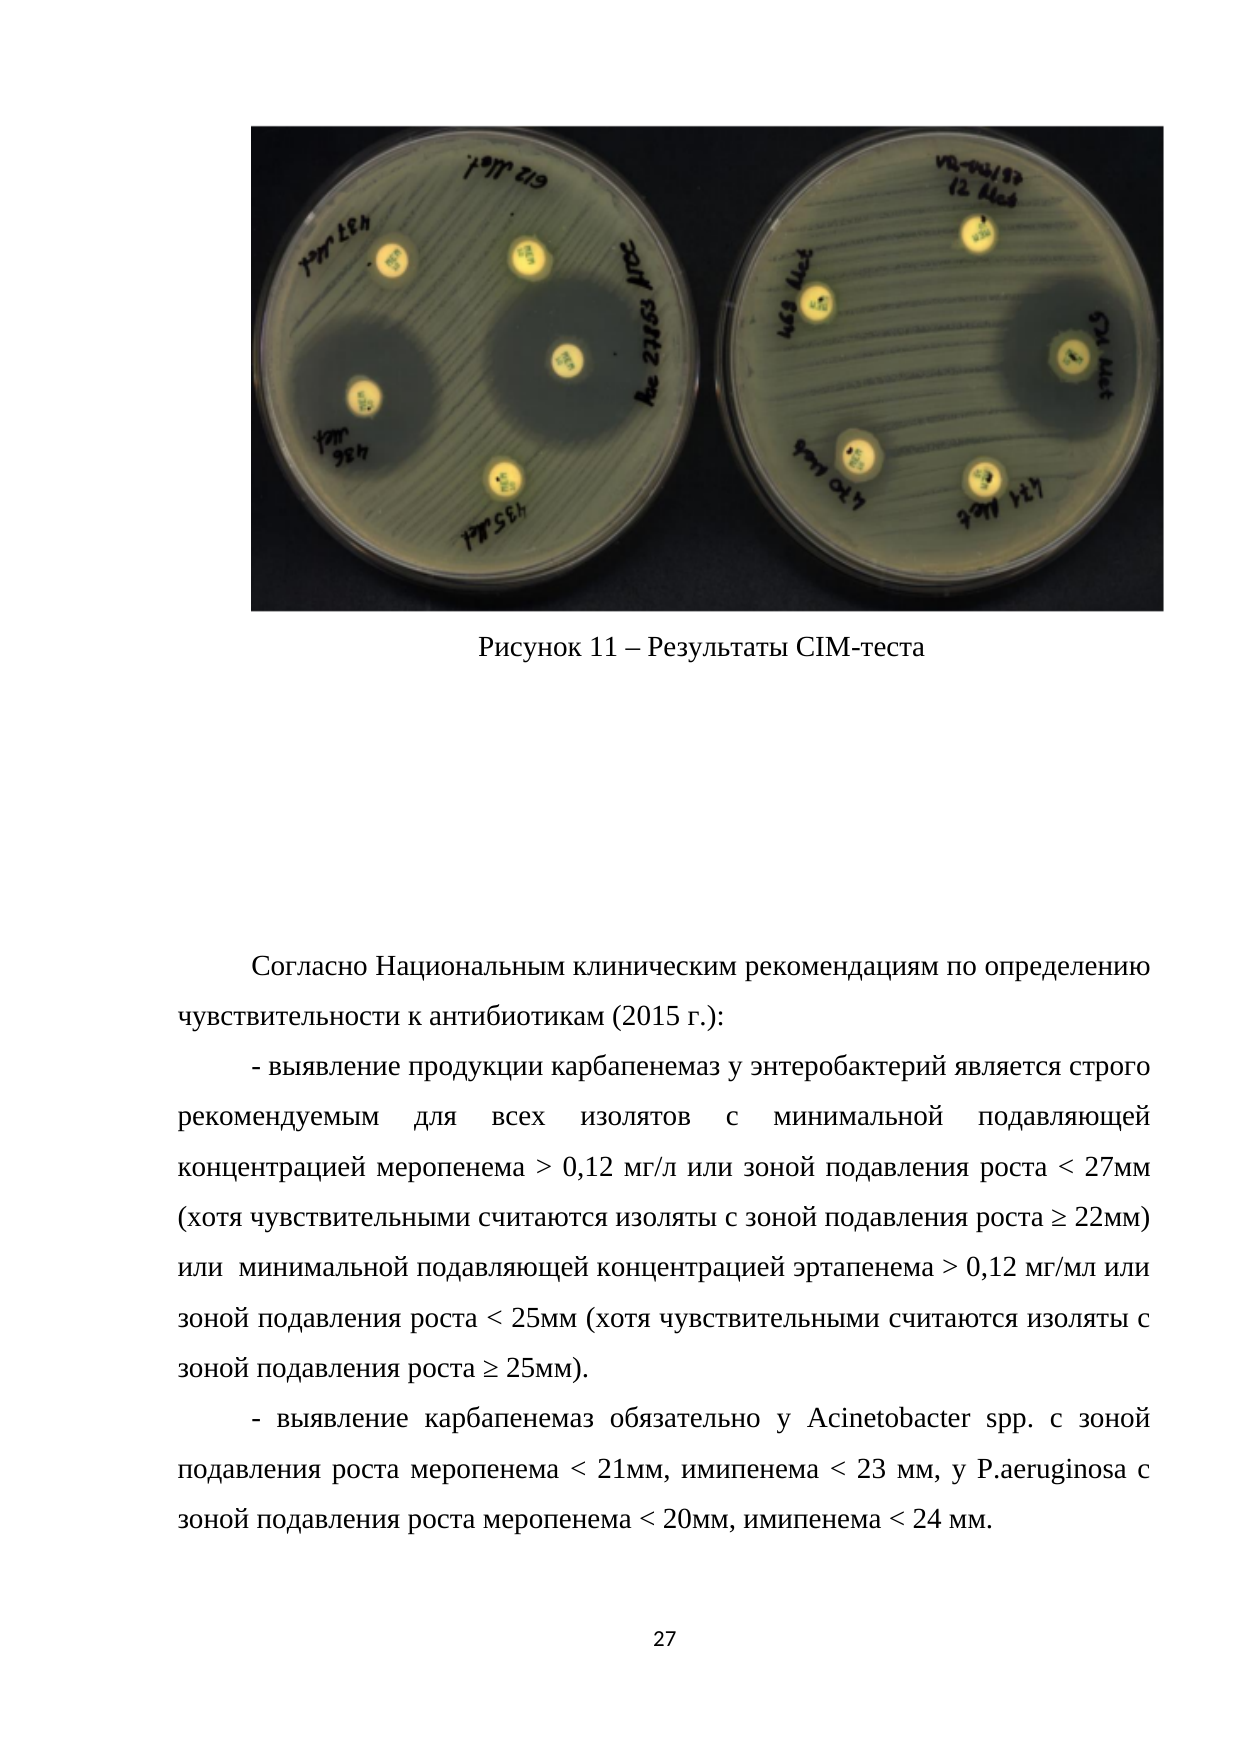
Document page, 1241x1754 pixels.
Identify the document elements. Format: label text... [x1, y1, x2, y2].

text Согласно Национальным клиническим рекомендациям по определению чувствительности к антибиотикам (2015 г.): [177, 948, 1152, 1031]
text Рисунок 11 – Результаты CIM-теста [177, 629, 1152, 662]
picture [251, 118, 1169, 615]
text - выявление карбапенемаз обязательно у Acinetobacter spp. с зоной подавления роста меропенема < 21мм, имипенема < 23 мм, у P.aeruginosa с зоной подавления роста меропенема < 20мм, имипенема < 24 мм. [177, 1400, 1152, 1534]
text - выявление продукции карбапенемаз у энтеробактерий является строго рекомендуемым для всех изолятов с минимальной подавляющей концентрацией меропенема > 0,12 мг/л или зоной подавления роста < 27мм (хотя чувствительными считаются изоляты с зоной подавления роста ≥ 22мм) или минимальной подавляющей концентрацией эртапенема > 0,12 мг/мл или зоной подавления роста < 25мм (хотя чувствительными считаются изоляты с зоной подавления роста ≥ 25мм). [177, 1048, 1152, 1384]
